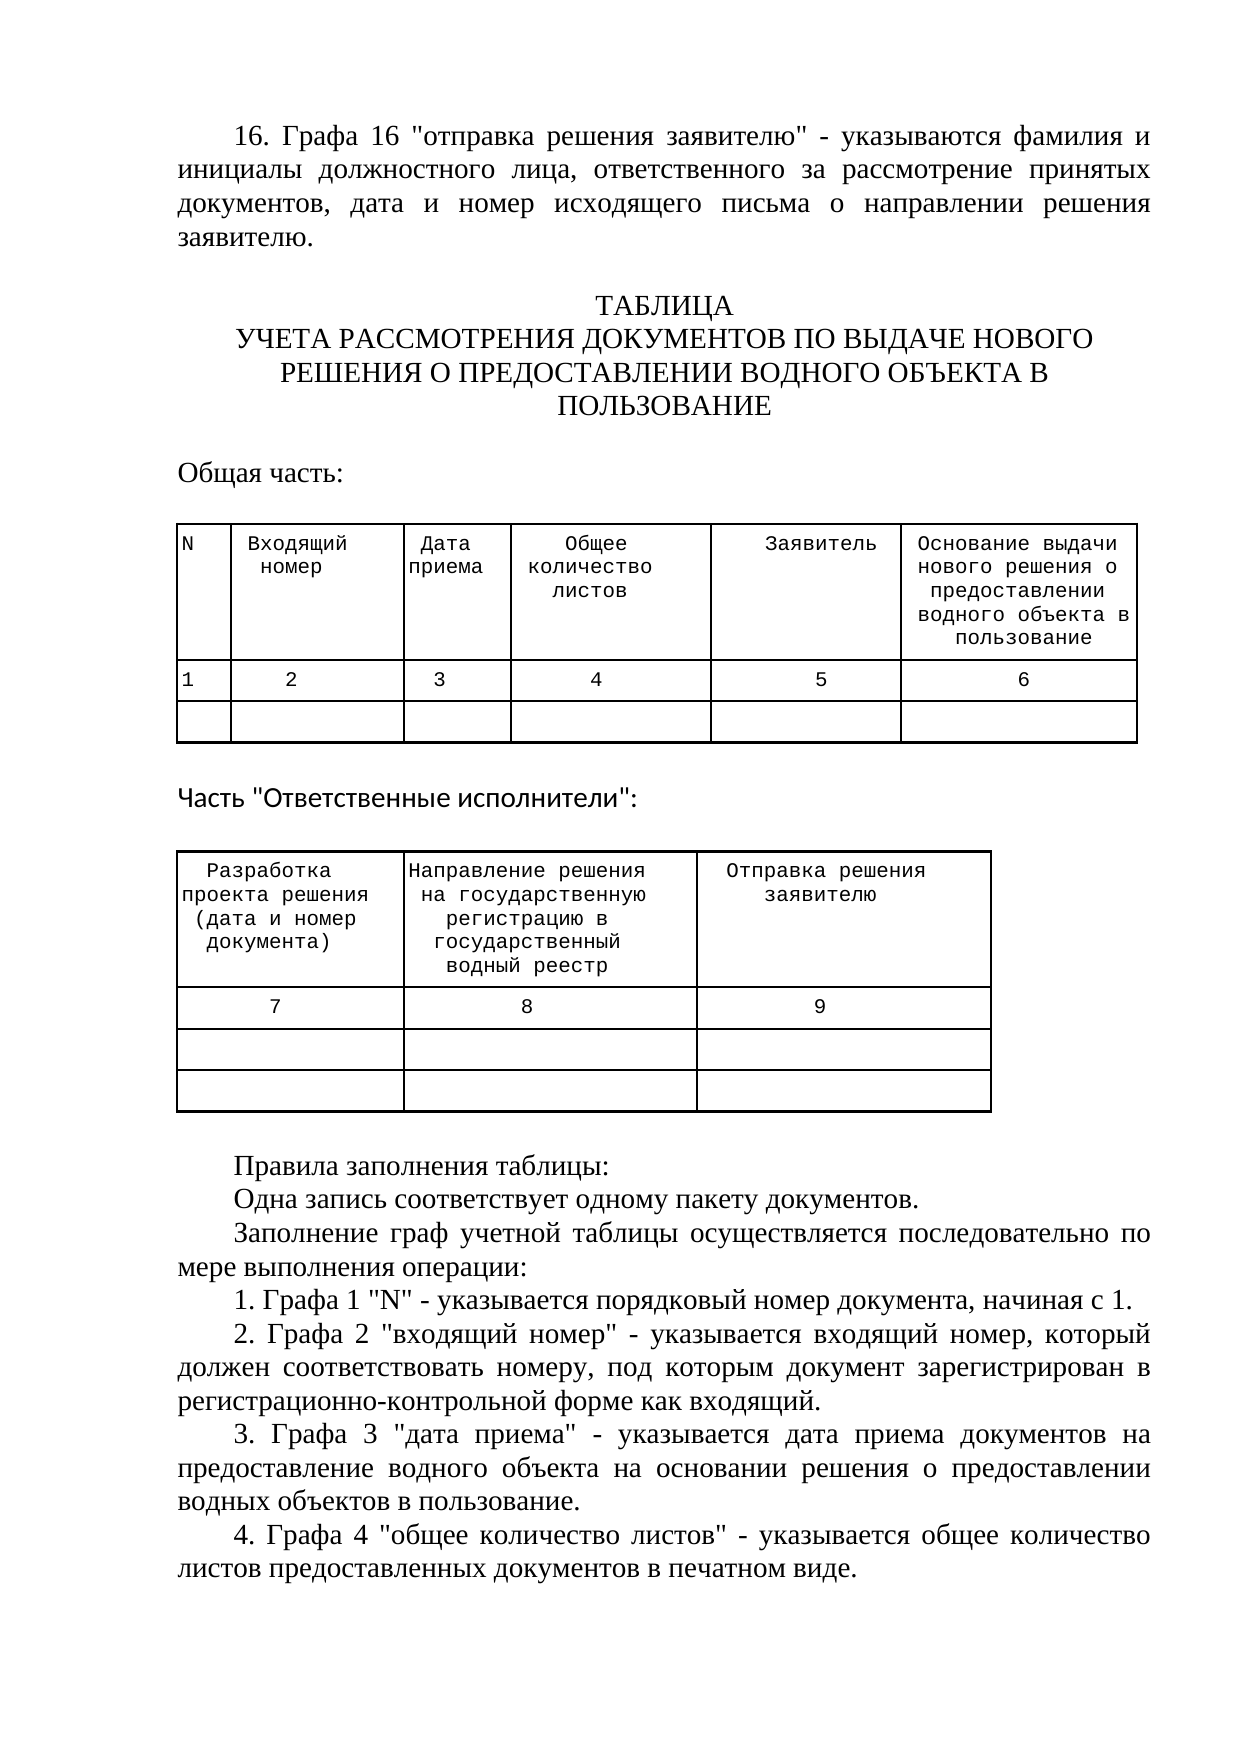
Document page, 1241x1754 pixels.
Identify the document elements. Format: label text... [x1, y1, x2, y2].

table_cell 7 [178, 988, 403, 1028]
text 3. Графа 3 "дата приема" - указывается дата приема документов на предоставление водного объекта на основании решения о предоставлении водных объектов в пользование. [177, 1416, 1152, 1517]
text УЧЕТА РАССМОТРЕНИЯ ДОКУМЕНТОВ ПО ВЫДАЧЕ НОВОГО РЕШЕНИЯ О ПРЕДОСТАВЛЕНИИ ВОДНОГО ОБЪЕКТА В ПОЛЬЗОВАНИЕ [177, 321, 1152, 422]
table_header Разработка проекта решения (дата и номер документа) [178, 853, 403, 986]
table_cell [405, 1071, 696, 1110]
table_cell 6 [902, 661, 1136, 700]
table_header Дата приема [405, 525, 510, 659]
table_header Основание выдачи нового решения о предоставлении водного объекта в пользование [902, 525, 1136, 659]
table_cell 1 [178, 661, 230, 700]
text 2. Графа 2 "входящий номер" - указывается входящий номер, который должен соответствовать номеру, под которым документ зарегистрирован в регистрационно-контрольной форме как входящий. [177, 1316, 1152, 1416]
table_cell [712, 702, 900, 741]
table_cell [698, 1030, 990, 1069]
table_header Общее количество листов [512, 525, 710, 659]
text Часть "Ответственные исполнители": [177, 779, 1152, 815]
table_cell [405, 1030, 696, 1069]
text 4. Графа 4 "общее количество листов" - указывается общее количество листов предоставленных документов в печатном виде. [177, 1517, 1152, 1584]
table_header Отправка решения заявителю [698, 853, 990, 986]
table_cell [512, 702, 710, 741]
table_cell [902, 702, 1136, 741]
table_cell [178, 1030, 403, 1069]
table_header Направление решения на государственную регистрацию в государственный водный реестр [405, 853, 696, 986]
text Общая часть: [177, 456, 1152, 489]
text ТАБЛИЦА [177, 288, 1152, 321]
table_header Заявитель [712, 525, 900, 659]
text Правила заполнения таблицы: [177, 1148, 1152, 1182]
table_cell [405, 702, 510, 741]
table_cell 9 [698, 988, 990, 1028]
table_cell 4 [512, 661, 710, 700]
table_cell 2 [232, 661, 403, 700]
table_cell [178, 1071, 403, 1110]
table_cell [698, 1071, 990, 1110]
text 16. Графа 16 "отправка решения заявителю" - указываются фамилия и инициалы должностного лица, ответственного за рассмотрение принятых документов, дата и номер исходящего письма о направлении решения заявителю. [177, 118, 1152, 252]
table_header Входящий номер [232, 525, 403, 659]
table_cell 8 [405, 988, 696, 1028]
table_cell [178, 702, 230, 741]
text Заполнение граф учетной таблицы осуществляется последовательно по мере выполнения операции: [177, 1215, 1152, 1282]
text Одна запись соответствует одному пакету документов. [177, 1182, 1152, 1215]
table_header N [178, 525, 230, 659]
table_cell 5 [712, 661, 900, 700]
table_cell 3 [405, 661, 510, 700]
table_cell [232, 702, 403, 741]
text 1. Графа 1 "N" - указывается порядковый номер документа, начиная с 1. [177, 1282, 1152, 1316]
